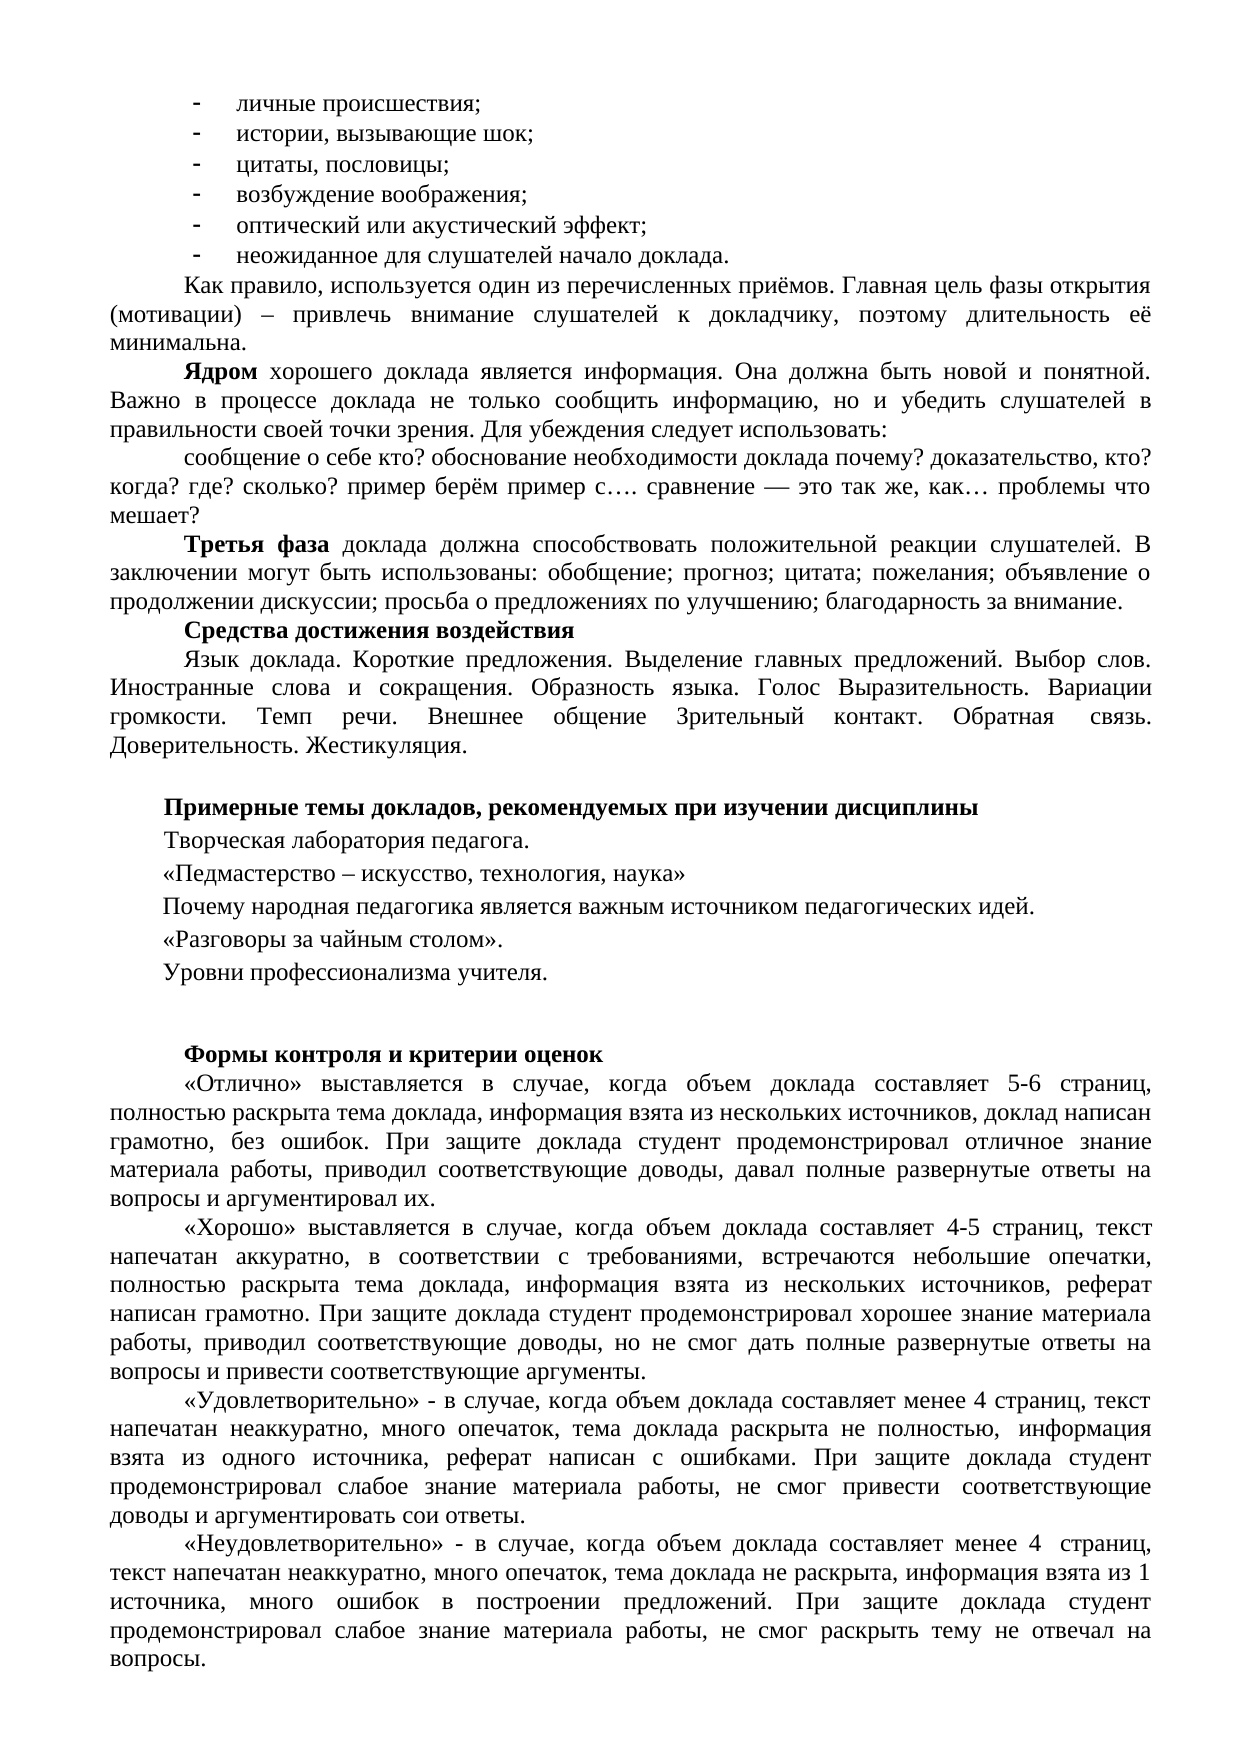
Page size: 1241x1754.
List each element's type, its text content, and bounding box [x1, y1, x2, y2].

text «Хорошо» выставляется в случае, когда объем доклада составляет 4-5 страниц, текст напечатан аккуратно, в соответствии с требованиями, встречаются небольшие опечатки, полностью раскрыта тема доклада, информация взята из нескольких источников, реферат написан грамотно. При защите доклада студент продемонстрировал хорошее знание материала работы, приводил соответствующие доводы, но не смог дать полные развернутые ответы на вопросы и привести соответствующие аргументы. [109, 1212, 1152, 1384]
text Ядром хорошего доклада является информация. Она должна быть новой и понятной. Важно в процессе доклада не только сообщить информацию, но и убедить слушателей в правильности своей точки зрения. Для убеждения следует использовать: [109, 356, 1152, 442]
text «Педмастерство – искусство, технология, наука» [162, 858, 1215, 887]
text Почему народная педагогика является важным источником педагогических идей. [162, 891, 1215, 920]
text «Отлично» выставляется в случае, когда объем доклада составляет 5-6 страниц, полностью раскрыта тема доклада, информация взята из нескольких источников, доклад написан грамотно, без ошибок. При защите доклада студент продемонстрировал отличное знание материала работы, приводил соответствующие доводы, давал полные развернутые ответы на вопросы и аргументировал их. [109, 1068, 1152, 1212]
subtitle Формы контроля и критерии оценок [183, 1039, 1215, 1068]
list цитаты, пословицы; [192, 148, 1215, 178]
text «Разговоры за чайным столом». Уровни профессионализма учителя. [162, 924, 549, 986]
text Творческая лаборатория педагога. [164, 825, 1215, 854]
list возбуждение воображения; [192, 178, 1215, 209]
text Как правило, используется один из перечисленных приёмов. Главная цель фазы открытия (мотивации) – привлечь внимание слушателей к докладчику, поэтому длительность её минимальна. [109, 270, 1151, 356]
text «Удовлетворительно» - в случае, когда объем доклада составляет менее 4 страниц, текст напечатан неаккуратно, много опечаток, тема доклада раскрыта не полностью, информация взята из одного источника, реферат написан с ошибками. При защите доклада студент продемонстрировал слабое знание материала работы, не смог привести соответствующие доводы и аргументировать сои ответы. [109, 1385, 1152, 1528]
text Третья фаза доклада должна способствовать положительной реакции слушателей. В заключении могут быть использованы: обобщение; прогноз; цитата; пожелания; объявление о продолжении дискуссии; просьба о предложениях по улучшению; благодарность за внимание. [109, 529, 1152, 615]
text Язык доклада. Короткие предложения. Выделение главных предложений. Выбор слов. Иностранные слова и сокращения. Образность языка. Голос Выразительность. Вариации громкости. Темп речи. Внешнее общение Зрительный контакт. Обратная связь. Доверительность. Жестикуляция. [109, 644, 1152, 759]
text сообщение о себе кто? обоснование необходимости доклада почему? доказательство, кто? когда? где? сколько? пример берём пример с…. сравнение — это так же, как… проблемы что мешает? [109, 442, 1152, 529]
text «Неудовлетворительно» - в случае, когда объем доклада составляет менее 4 страниц, текст напечатан неаккуратно, много опечаток, тема доклада не раскрыта, информация взята из 1 источника, много ошибок в построении предложений. При защите доклада студент продемонстрировал слабое знание материала работы, не смог раскрыть тему не отвечал на вопросы. [109, 1528, 1152, 1672]
subtitle Примерные темы докладов, рекомендуемых при изучении дисциплины [164, 792, 1215, 821]
subtitle Средства достижения воздействия [183, 615, 1215, 644]
list истории, вызывающие шок; [192, 117, 1215, 148]
list оптический или акустический эффект; [192, 209, 1215, 239]
list неожиданное для слушателей начало доклада. [192, 239, 1215, 270]
list личные происшествия; [192, 87, 1215, 117]
